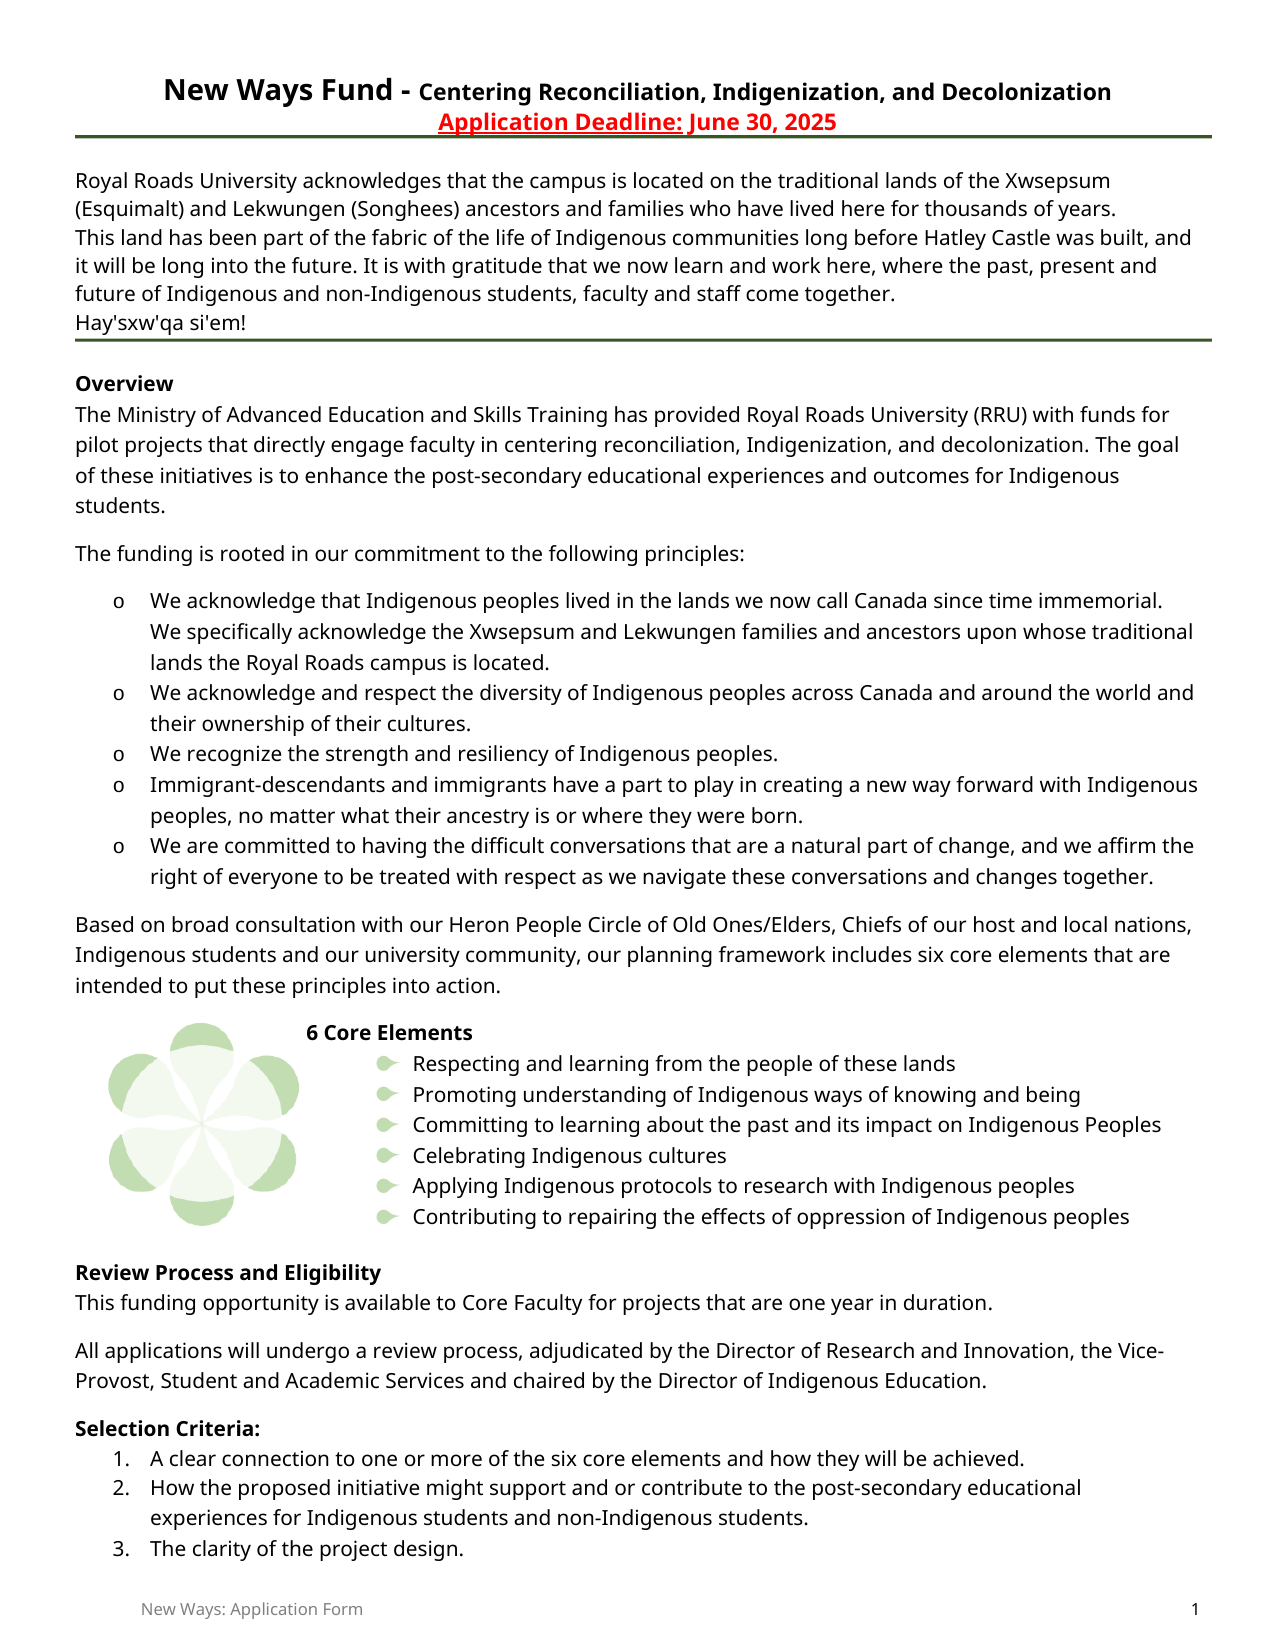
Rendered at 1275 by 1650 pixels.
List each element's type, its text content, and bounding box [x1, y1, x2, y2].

list Promoting understanding of Indigenous ways of knowing and being [375, 1080, 1200, 1108]
text The Ministry of Advanced Education and Skills Training has provided Royal Roads University (RRU) with funds for pilot projects that directly engage faculty in centering reconciliation, Indigenization, and decolonization. The goal of these initiatives is to enhance the post-secondary educational experiences and outcomes for Indigenous students. [75, 400, 1200, 520]
picture [376, 1177, 401, 1194]
text The funding is rooted in our commitment to the following principles: [75, 539, 1200, 567]
text This funding opportunity is available to Core Faculty for projects that are one year in duration. [75, 1288, 1200, 1317]
list Applying Indigenous protocols to research with Indigenous peoples [375, 1172, 1200, 1200]
text 6 Core Elements [300, 1018, 1200, 1047]
list We recognize the strength and resiliency of Indigenous peoples. [112, 739, 1200, 768]
list How the proposed initiative might support and or contribute to the post-secondary educational experiences for Indigenous students and non-Indigenous students. [112, 1473, 1200, 1532]
list We acknowledge and respect the diversity of Indigenous peoples across Canada and around the world and their ownership of their cultures. [112, 678, 1200, 737]
text Selection Criteria: [75, 1414, 1200, 1442]
text All applications will undergo a review process, adjudicated by the Director of Research and Innovation, the Vice-Provost, Student and Academic Services and chaired by the Director of Indigenous Education. [75, 1336, 1200, 1395]
text Overview [75, 342, 1200, 398]
list We acknowledge that Indigenous peoples lived in the lands we now call Canada since time immemorial. We specifically acknowledge the Xwsepsum and Lekwungen families and ancestors upon whose traditional lands the Royal Roads campus is located. [112, 586, 1200, 676]
list Immigrant-descendants and immigrants have a part to play in creating a new way forward with Indigenous peoples, no matter what their ancestry is or where they were born. [112, 770, 1200, 829]
list Celebrating Indigenous cultures [375, 1141, 1200, 1169]
subtitle New Ways Fund - Centering Reconciliation, Indigenization, and Decolonization [75, 80, 1200, 105]
picture [376, 1116, 401, 1133]
text Hay'sxw'qa si'em! [75, 308, 1200, 336]
list We are committed to having the difficult conversations that are a natural part of change, and we affirm the right of everyone to be treated with respect as we navigate these conversations and changes together. [112, 832, 1200, 891]
list The clarity of the project design. [112, 1534, 1200, 1562]
picture [376, 1208, 401, 1225]
picture [376, 1146, 401, 1164]
text Review Process and Eligibility [75, 1258, 1200, 1286]
text Royal Roads University acknowledges that the campus is located on the traditional lands of the Xwsepsum (Esquimalt) and Lekwungen (Songhees) ancestors and families who have lived here for thousands of years. [75, 166, 1200, 223]
text Based on broad consultation with our Heron People Circle of Old Ones/Elders, Chiefs of our host and local nations, Indigenous students and our university community, our planning framework includes six core elements that are intended to put these principles into action. [75, 910, 1200, 999]
list Respecting and learning from the people of these lands [375, 1049, 1200, 1078]
list A clear connection to one or more of the six core elements and how they will be achieved. [112, 1444, 1200, 1473]
list Contributing to repairing the effects of oppression of Indigenous peoples [375, 1202, 1200, 1231]
list Committing to learning about the past and its impact on Indigenous Peoples [375, 1110, 1200, 1139]
picture [376, 1054, 401, 1072]
picture [376, 1085, 401, 1102]
subtitle Application Deadline: June 30, 2025 [75, 110, 1200, 135]
text This land has been part of the fabric of the life of Indigenous communities long before Hatley Castle was built, and it will be long into the future. It is with gratitude that we now learn and work here, where the past, present and future of Indigenous and non-Indigenous students, faculty and staff come together. [75, 223, 1200, 308]
picture [106, 1019, 300, 1230]
